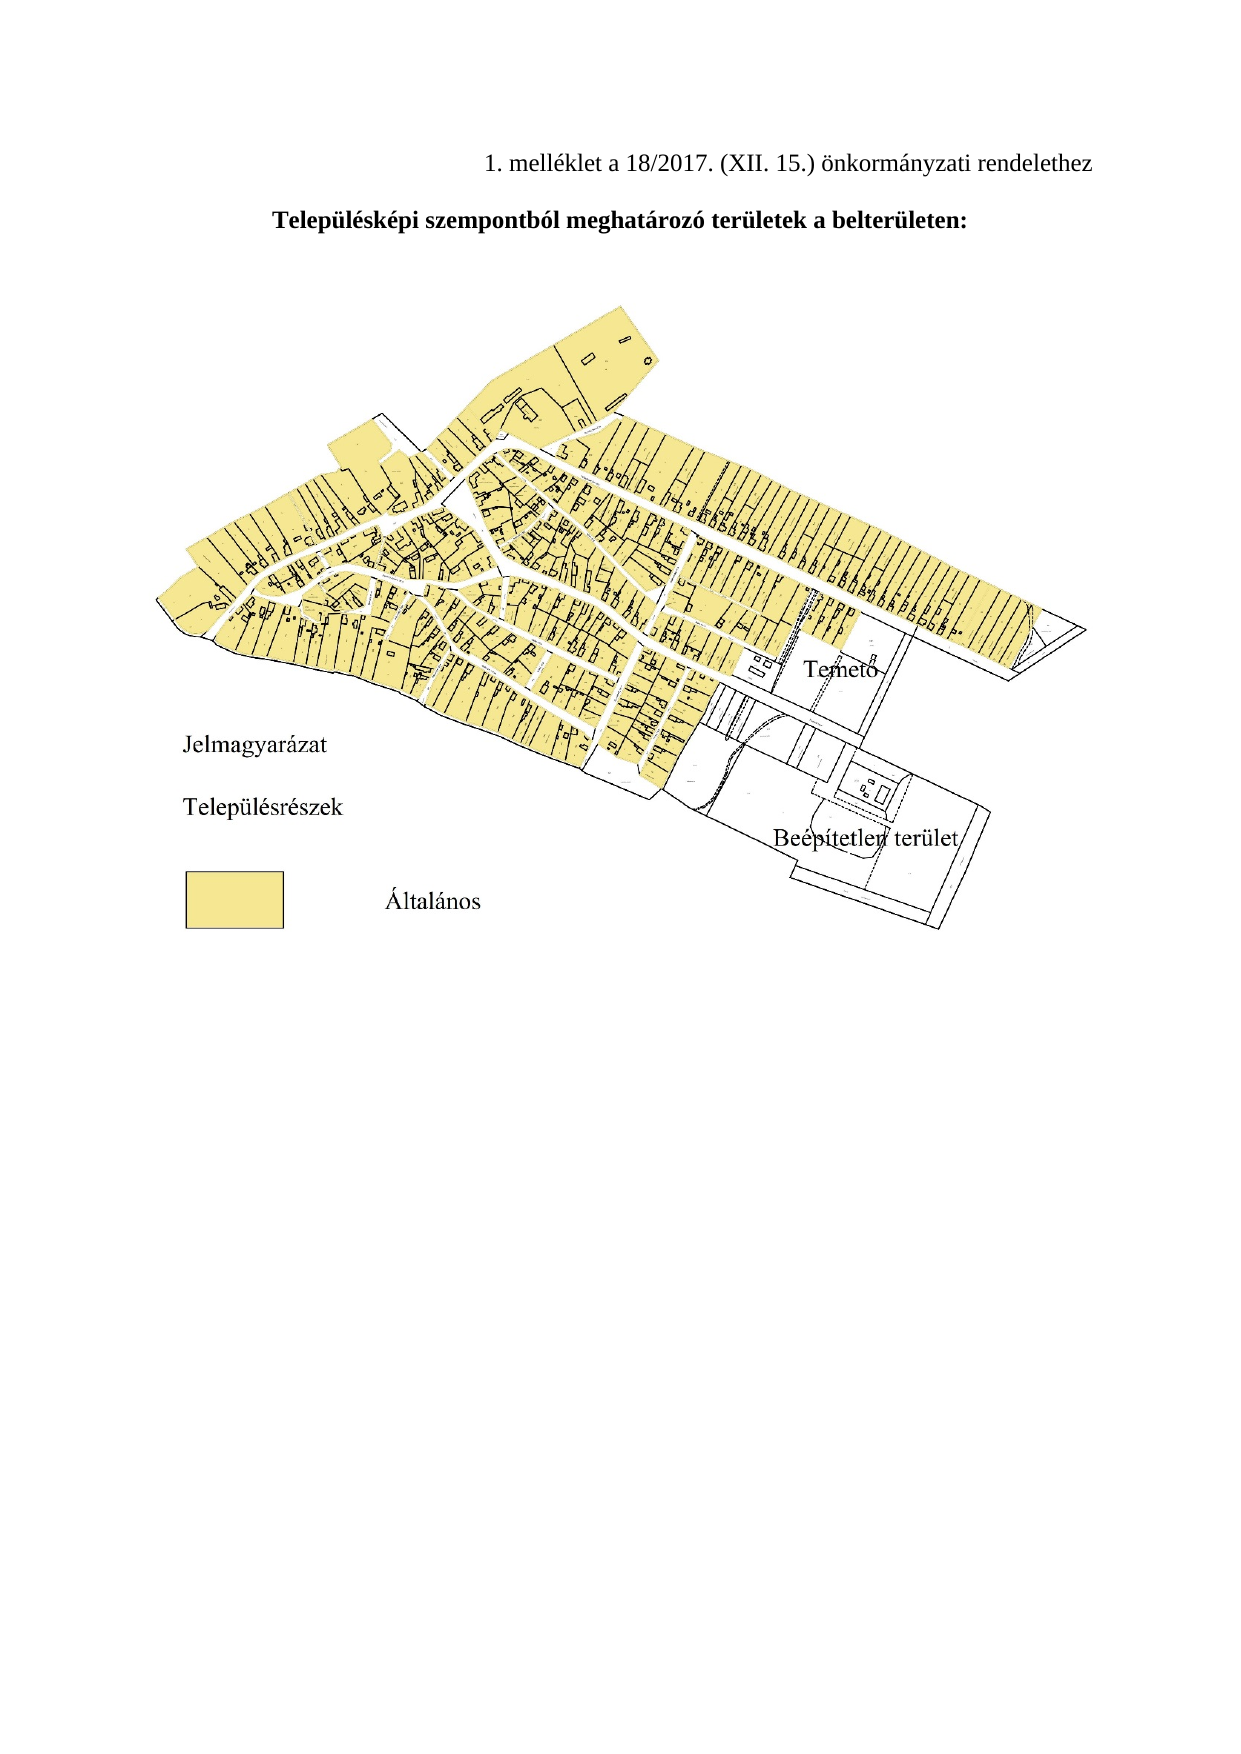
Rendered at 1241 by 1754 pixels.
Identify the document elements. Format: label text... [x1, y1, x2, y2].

text 1. melléklet a 18/2017. (XII. 15.) önkormányzati rendelethez [148, 148, 1093, 176]
text Településképi szempontból meghatározó területek a belterületen: [148, 205, 1093, 234]
picture [147, 291, 1094, 941]
